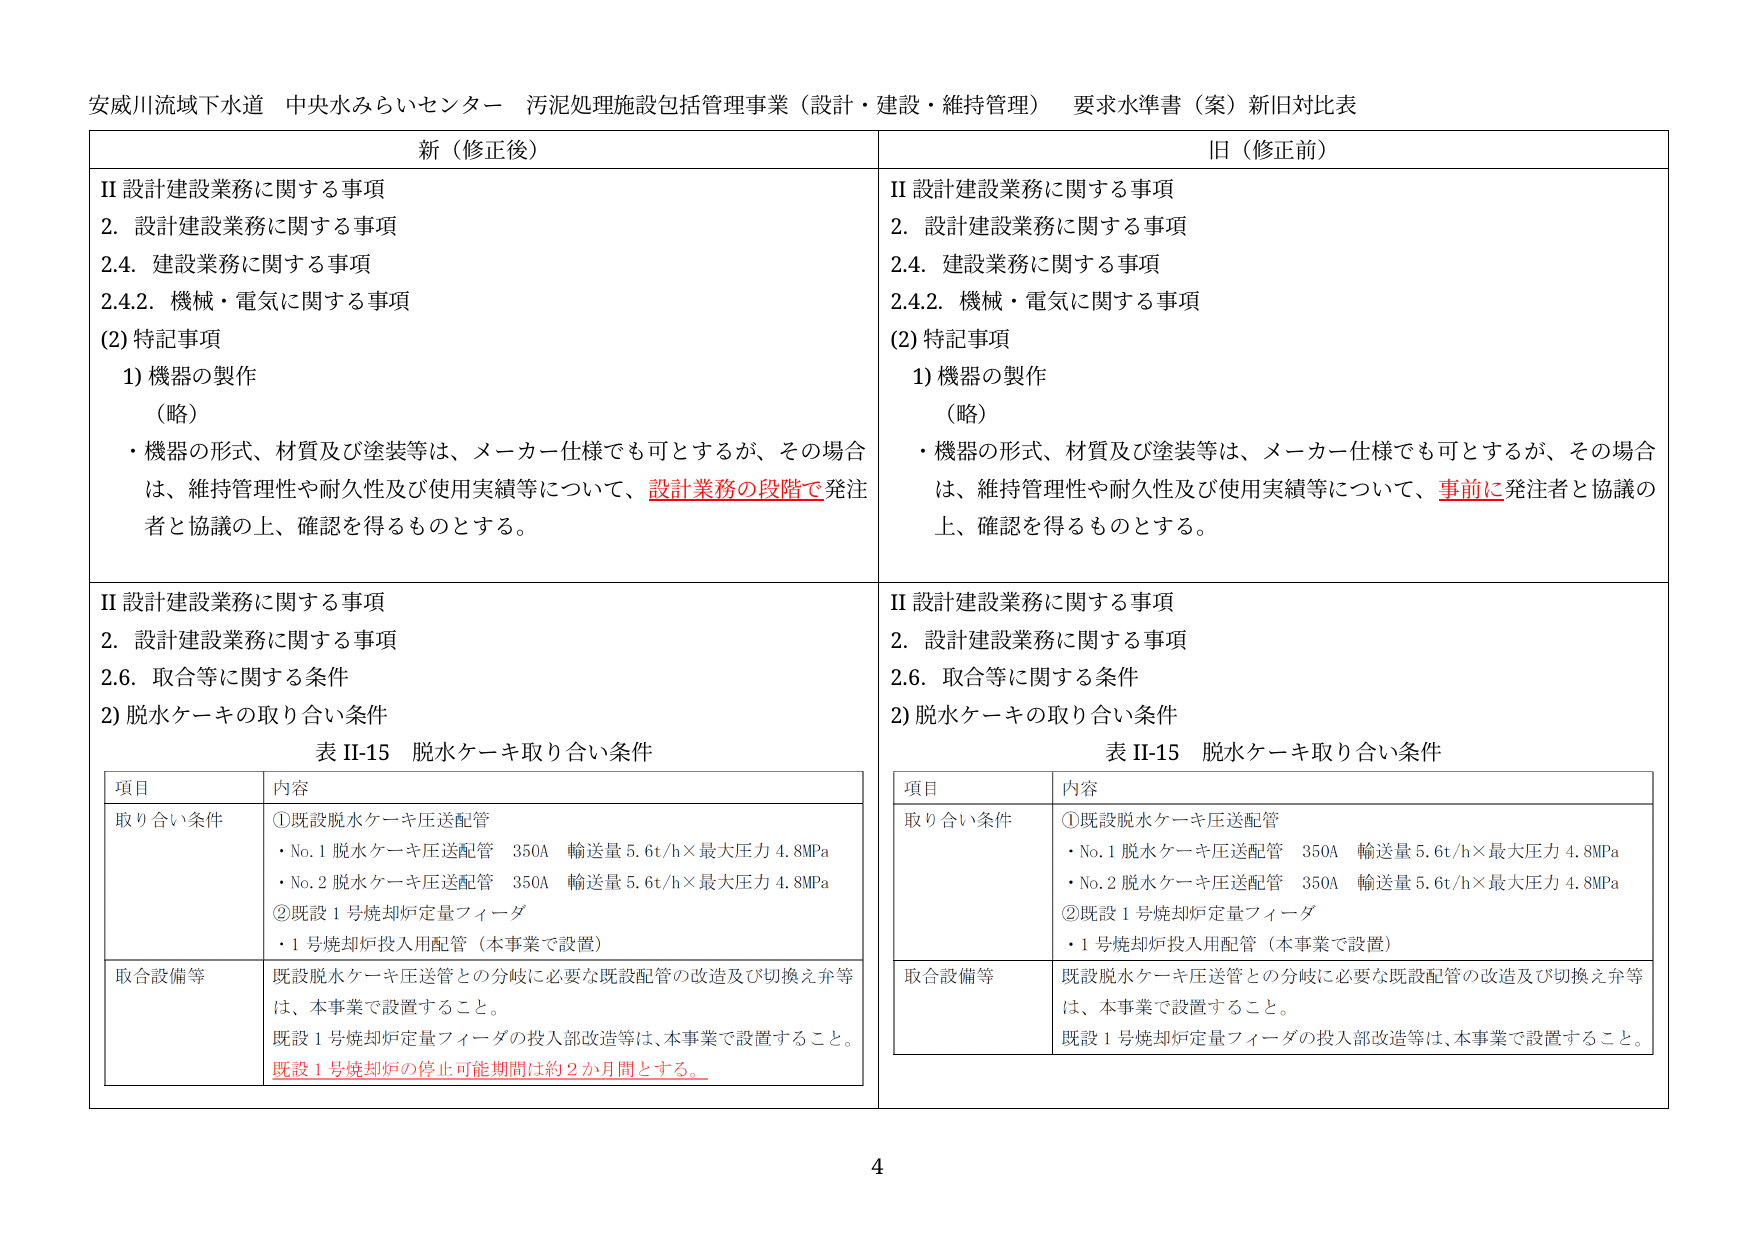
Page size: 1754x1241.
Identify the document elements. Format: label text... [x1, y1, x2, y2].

table_cell II 設計建設業務に関する事項 2．設計建設業務に関する事項 2.4．建設業務に関する事項 2.4.2．機械・電気に関する事項 (2) 特記事項 1) 機器の製作 （略） ・機器の形式、材質及び塗装等は、メーカー仕様でも可とするが、その場合は、維持管理性や耐久性及び使用実績等について、設計業務の段階で発注者と協議の上、確認を得るものとする。 [90, 169, 878, 582]
table_cell II 設計建設業務に関する事項 2．設計建設業務に関する事項 2.4．建設業務に関する事項 2.4.2．機械・電気に関する事項 (2) 特記事項 1) 機器の製作 （略） ・機器の形式、材質及び塗装等は、メーカー仕様でも可とするが、その場合は、維持管理性や耐久性及び使用実績等について、事前に発注者と協議の上、確認を得るものとする。 [879, 169, 1668, 582]
table_header 新（修正後） [90, 131, 878, 168]
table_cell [90, 583, 878, 1108]
table_header 旧（修正前） [879, 131, 1668, 168]
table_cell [879, 583, 1668, 1108]
